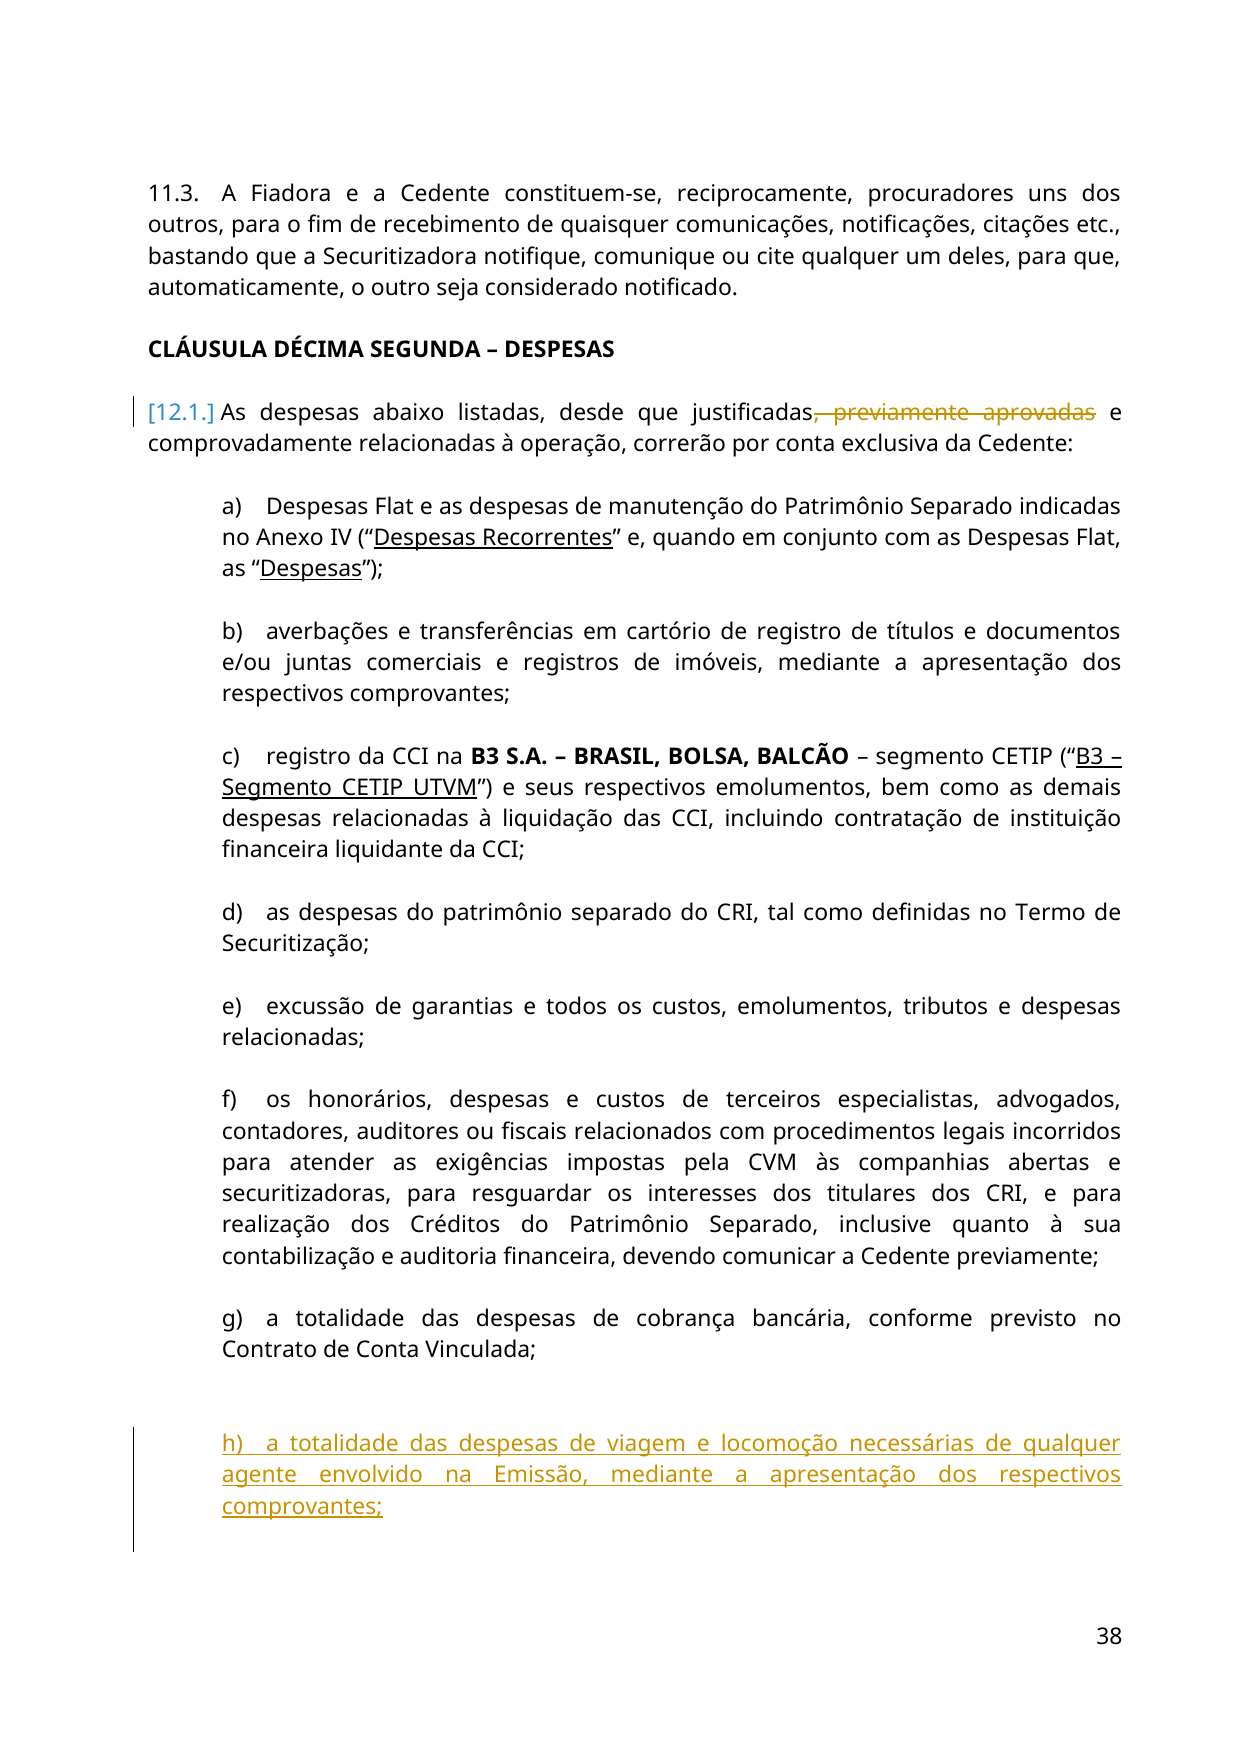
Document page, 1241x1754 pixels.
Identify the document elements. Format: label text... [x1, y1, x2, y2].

list excussão de garantias e todos os custos, emolumentos, tributos e despesas relacionadas; [222, 990, 1122, 1052]
list registro da CCI na B3 S.A. – BRASIL, BOLSA, BALCÃO – segmento CETIP (“B3 – Segmento CETIP UTVM”) e seus respectivos emolumentos, bem como as demais despesas relacionadas à liquidação das CCI, incluindo contratação de instituição financeira liquidante da CCI; [222, 740, 1122, 865]
list A Fiadora e a Cedente constituem-se, reciprocamente, procuradores uns dos outros, para o fim de recebimento de quaisquer comunicações, notificações, citações etc., bastando que a Securitizadora notifique, comunique ou cite qualquer um deles, para que, automaticamente, o outro seja considerado notificado. [148, 177, 1122, 302]
list As despesas abaixo listadas, desde que justificadas e comprovadamente relacionadas à operação, correrão por conta exclusiva da Cedente: [148, 396, 1122, 458]
list Despesas Flat e as despesas de manutenção do Patrimônio Separado indicadas no Anexo IV (“Despesas Recorrentes” e, quando em conjunto com as Despesas Flat, as “Despesas”); [222, 490, 1122, 583]
list averbações e transferências em cartório de registro de títulos e documentos e/ou juntas comerciais e registros de imóveis, mediante a apresentação dos respectivos comprovantes; [222, 615, 1122, 708]
list as despesas do patrimônio separado do CRI, tal como definidas no Termo de Securitização; [222, 896, 1122, 958]
list a totalidade das despesas de cobrança bancária, conforme previsto no Contrato de Conta Vinculada; [222, 1302, 1122, 1365]
text CLÁUSULA DÉCIMA SEGUNDA – DESPESAS [148, 333, 1122, 365]
list os honorários, despesas e custos de terceiros especialistas, advogados, contadores, auditores ou fiscais relacionados com procedimentos legais incorridos para atender as exigências impostas pela CVM às companhias abertas e securitizadoras, para resguardar os interesses dos titulares dos CRI, e para realização dos Créditos do Patrimônio Separado, inclusive quanto à sua contabilização e auditoria financeira, devendo comunicar a Cedente previamente; [222, 1083, 1122, 1271]
